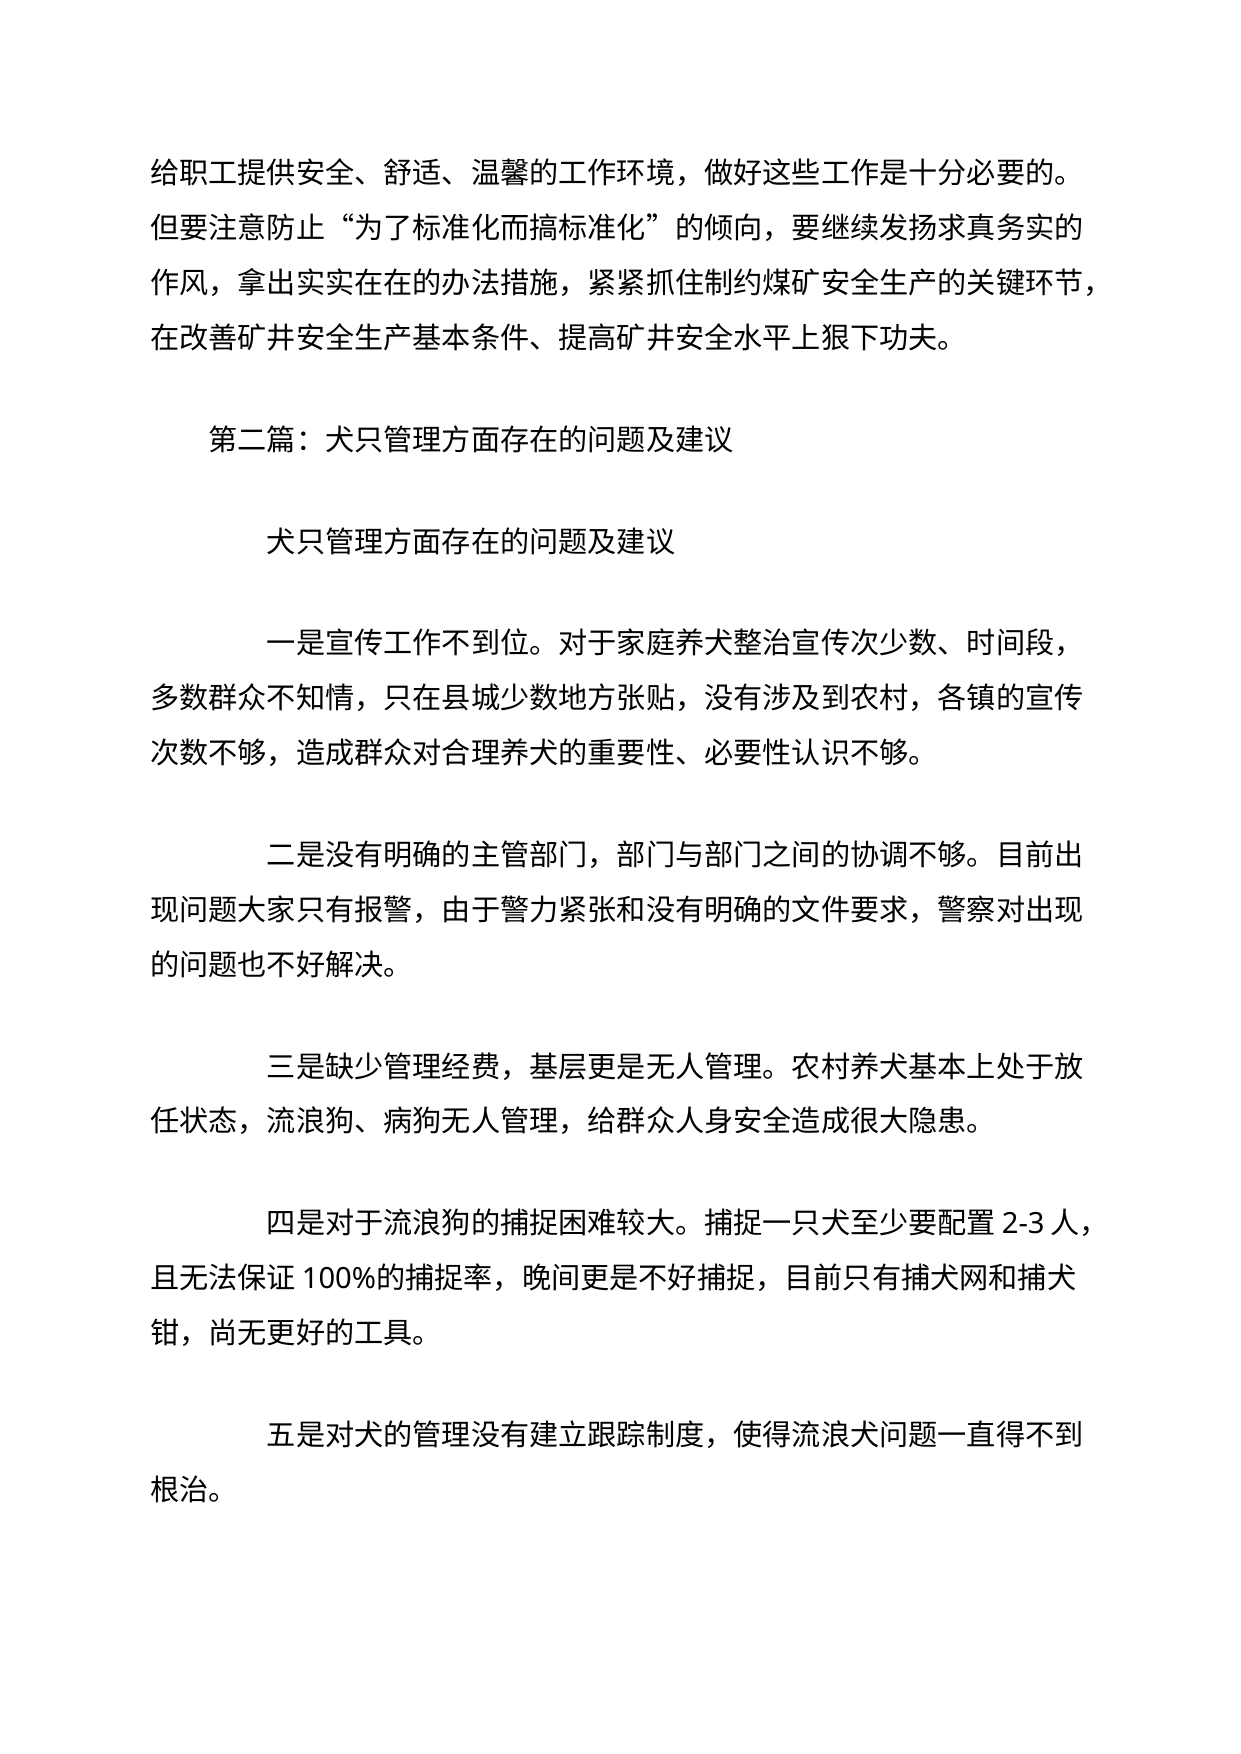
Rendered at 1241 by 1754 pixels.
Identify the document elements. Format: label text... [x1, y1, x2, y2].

text 第二篇：犬只管理方面存在的问题及建议 [150, 416, 1090, 459]
text 四是对于流浪狗的捕捉困难较大。捕捉一只犬至少要配置2-3人，且无法保证100%的捕捉率，晚间更是不好捕捉，目前只有捕犬网和捕犬钳，尚无更好的工具。 [150, 1200, 1090, 1352]
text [150, 150, 1090, 357]
text 一是宣传工作不到位。对于家庭养犬整治宣传次少数、时间段，多数群众不知情，只在县城少数地方张贴，没有涉及到农村，各镇的宣传次数不够，造成群众对合理养犬的重要性、必要性认识不够。 [150, 620, 1090, 772]
text 犬只管理方面存在的问题及建议 [150, 518, 1090, 561]
text 五是对犬的管理没有建立跟踪制度，使得流浪犬问题一直得不到根治。 [150, 1412, 1090, 1509]
text 二是没有明确的主管部门，部门与部门之间的协调不够。目前出现问题大家只有报警，由于警力紧张和没有明确的文件要求，警察对出现的问题也不好解决。 [150, 832, 1090, 984]
text 三是缺少管理经费，基层更是无人管理。农村养犬基本上处于放任状态，流浪狗、病狗无人管理，给群众人身安全造成很大隐患。 [150, 1043, 1090, 1140]
